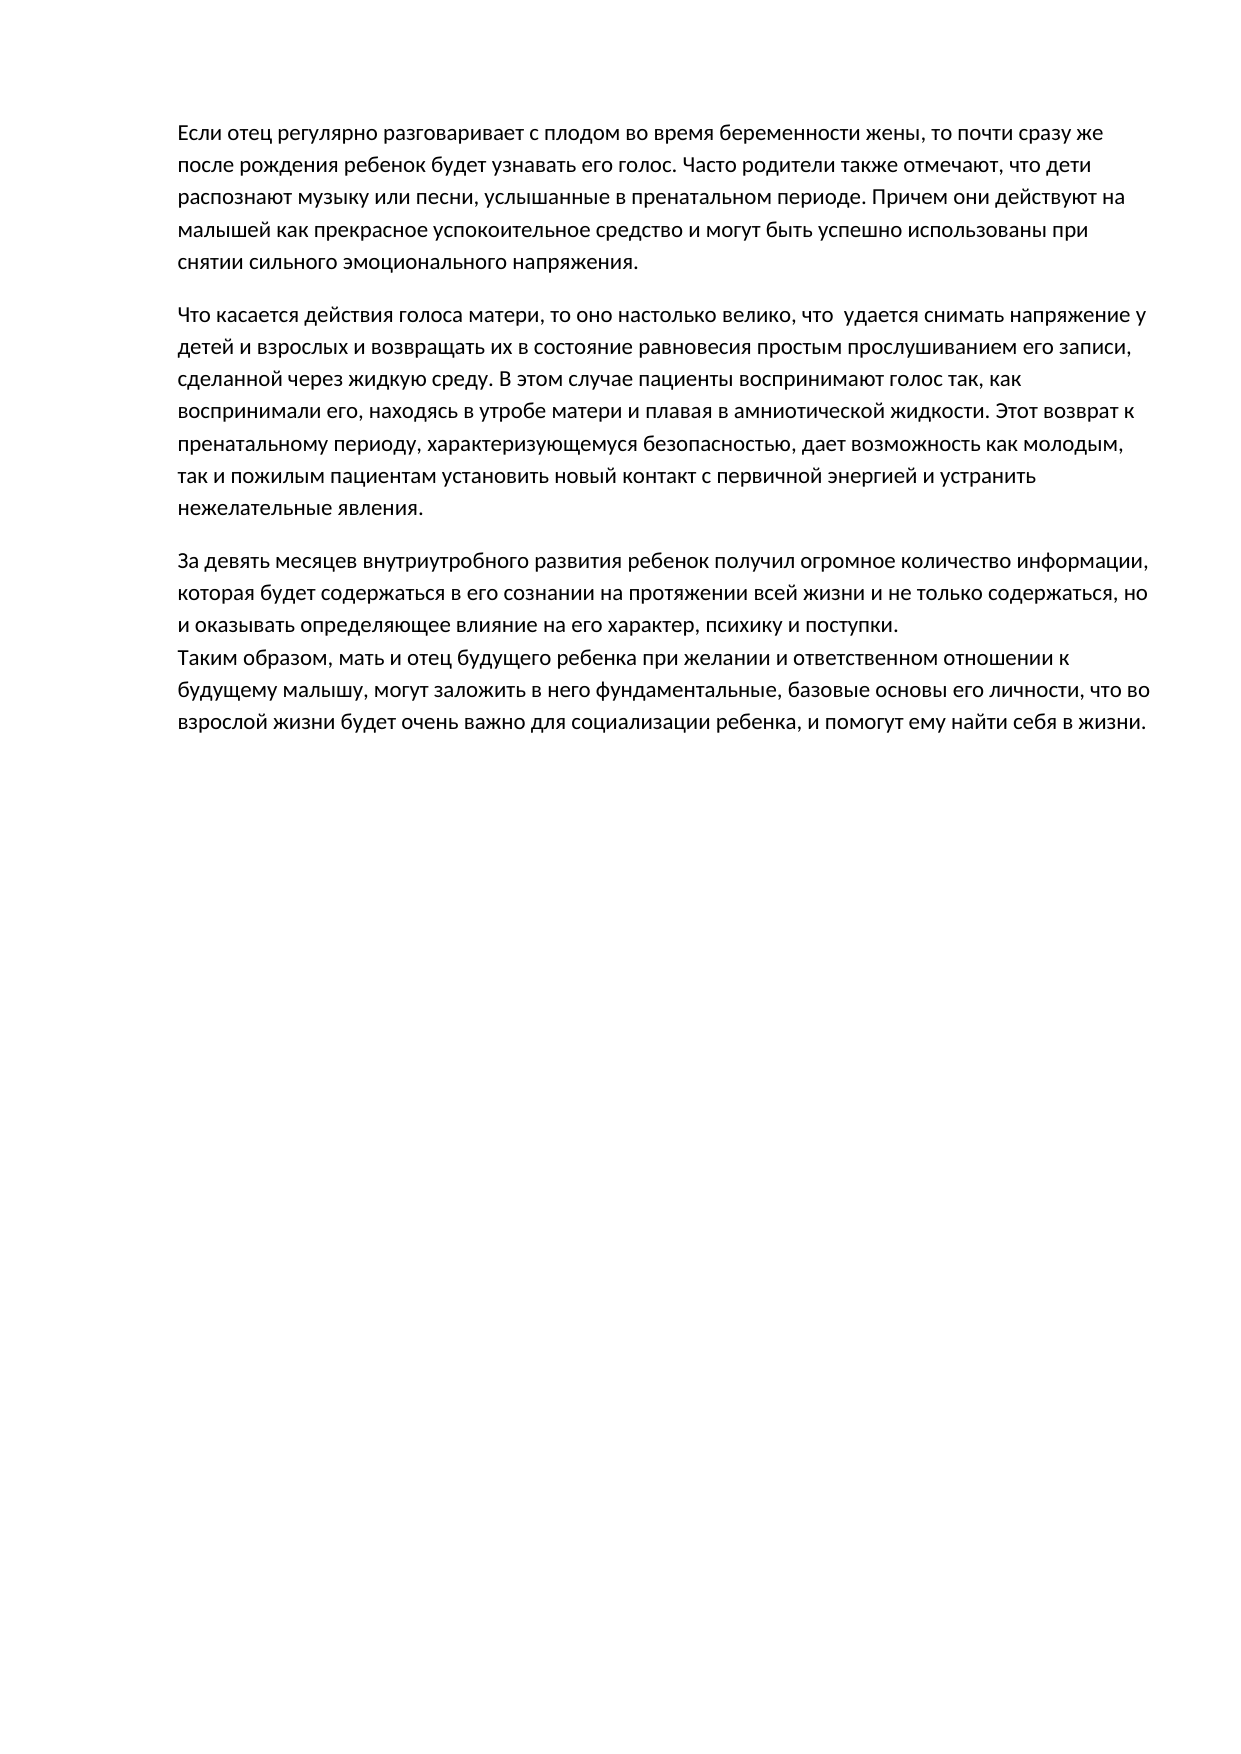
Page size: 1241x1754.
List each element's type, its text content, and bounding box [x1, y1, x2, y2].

text Если отец регулярно разговаривает с плодом во время беременности жены, то почти сразу же после рождения ребенок будет узнавать его голос. Часто родители также отмечают, что дети распознают музыку или песни, услышанные в пренатальном периоде. Причем они действуют на малышей как прекрасное успокоительное средство и могут быть успешно использованы при снятии сильного эмоционального напряжения. [177, 118, 1152, 275]
text За девять месяцев внутриутробного развития ребенок получил огромное количество информации, которая будет содержаться в его сознании на протяжении всей жизни и не только содержаться, но и оказывать определяющее влияние на его характер, психику и поступки. Таким образом, мать и отец будущего ребенка при желании и ответственном отношении к будущему малышу, могут заложить в него фундаментальные, базовые основы его личности, что во взрослой жизни будет очень важно для социализации ребенка, и помогут ему найти себя в жизни. [177, 546, 1152, 735]
text Что касается действия голоса матери, то оно настолько велико, что удается снимать напряжение у детей и взрослых и возвращать их в состояние равновесия простым прослушиванием его записи, сделанной через жидкую среду. В этом случае пациенты воспринимают голос так, как воспринимали его, находясь в утробе матери и плавая в амниотической жидкости. Этот возврат к пренатальному периоду, характеризующемуся безопасностью, дает возможность как молодым, так и пожилым пациентам установить новый контакт с первичной энергией и устранить нежелательные явления. [177, 300, 1152, 521]
